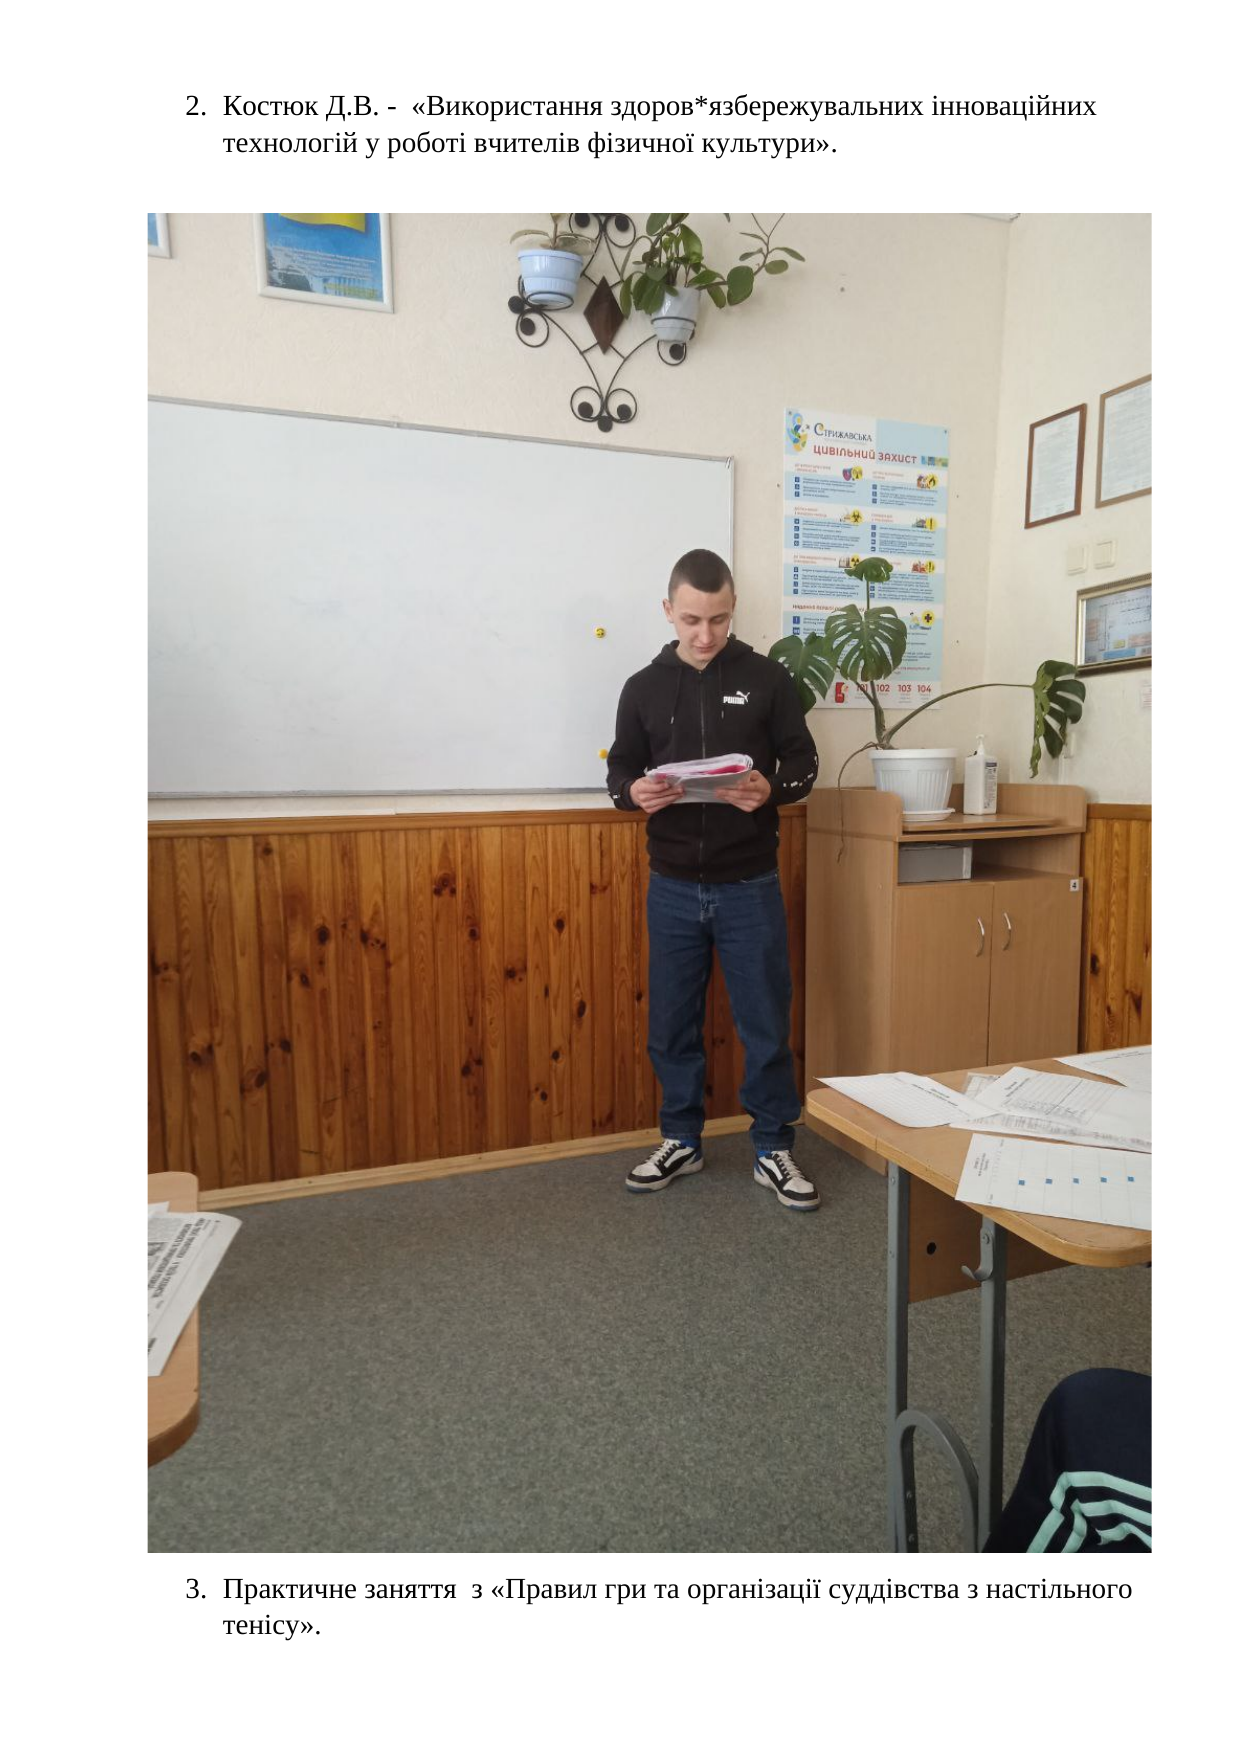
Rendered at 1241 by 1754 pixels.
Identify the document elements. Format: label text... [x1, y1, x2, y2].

list Костюк Д.В. - «Використання здоров*язбережувальних інноваційних технологій у роботі вчителів фізичної культури». [185, 88, 1152, 158]
picture [147, 213, 1152, 1553]
list Практичне заняття з «Правил гри та організації суддівства з настільного тенісу». [185, 1571, 1152, 1641]
